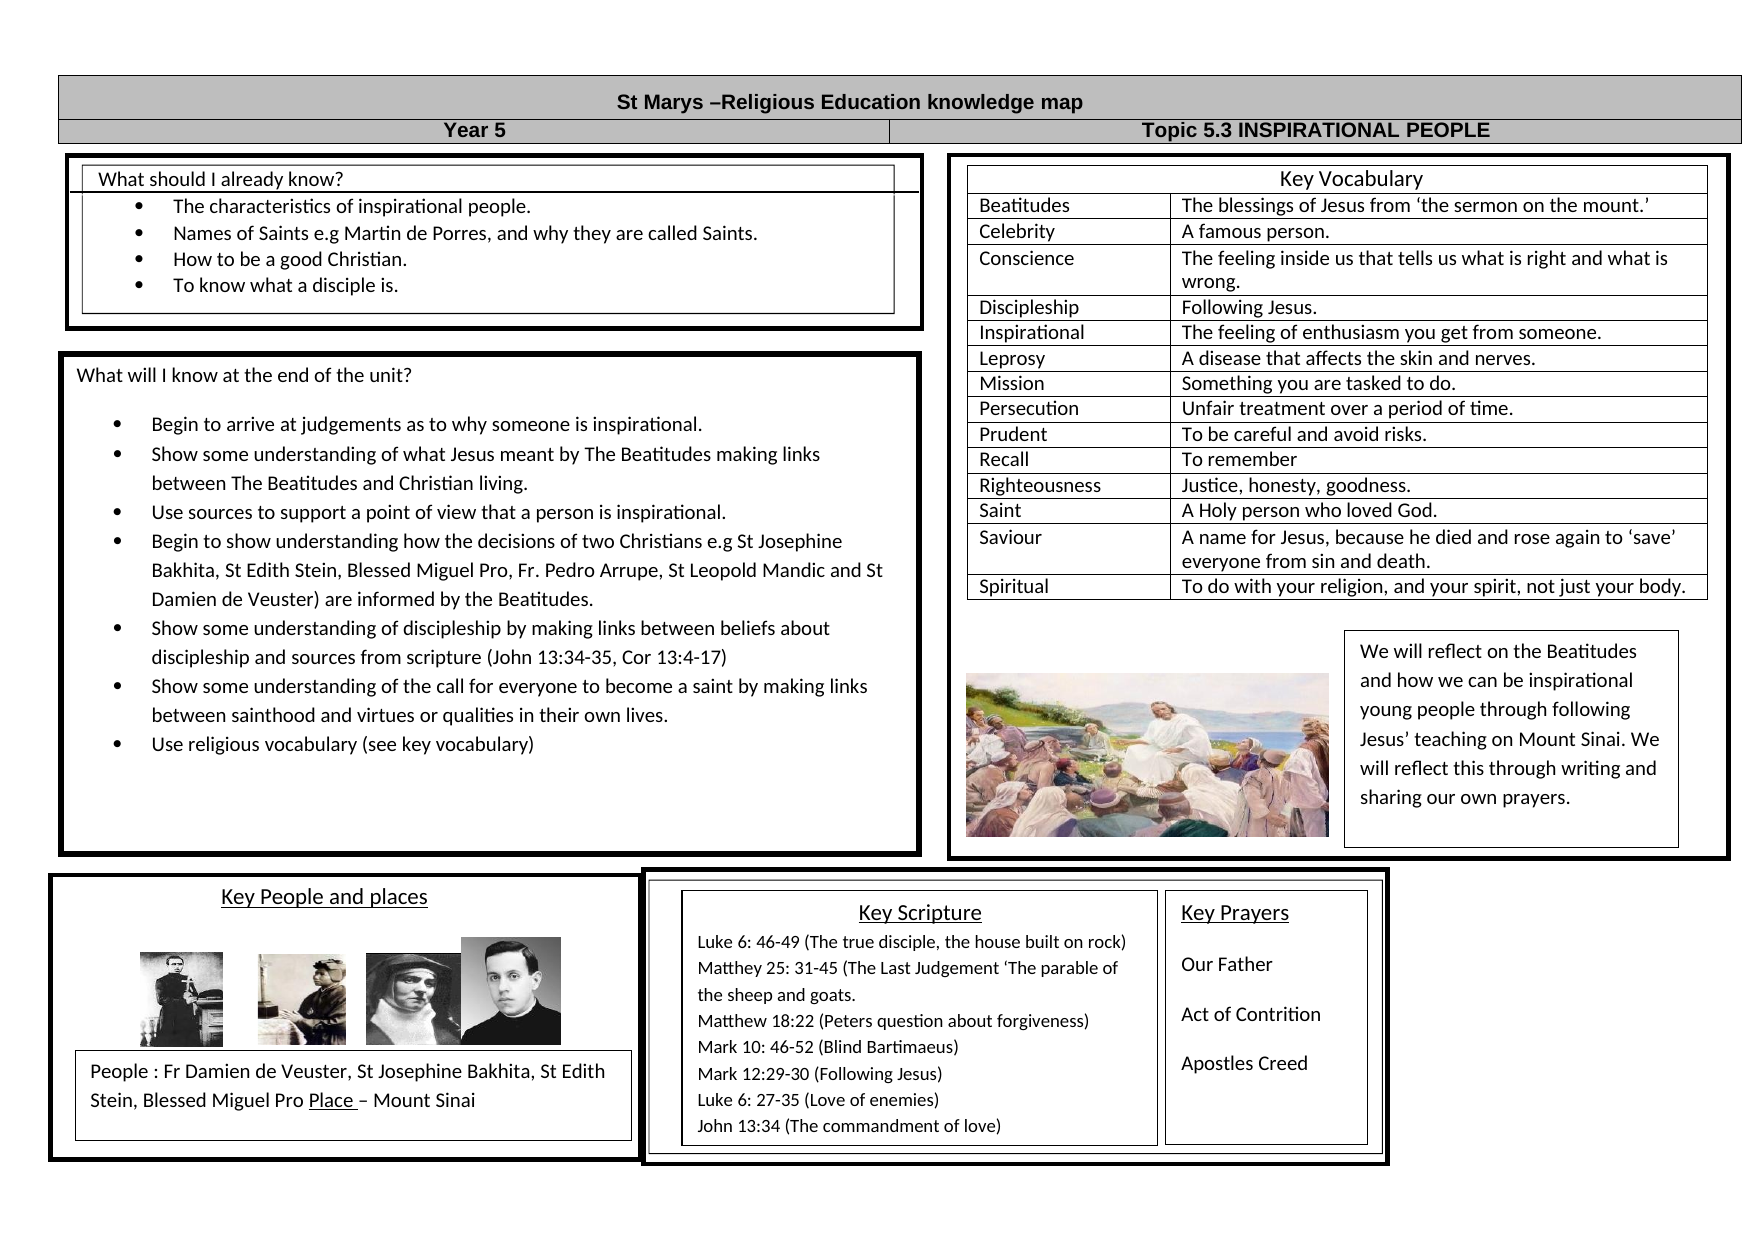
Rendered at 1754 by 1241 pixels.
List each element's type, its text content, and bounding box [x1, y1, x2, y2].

picture [366, 937, 561, 1045]
picture [966, 673, 1329, 837]
table_cell Topic 5.3 INSPIRATIONAL PEOPLE [890, 120, 1741, 143]
picture [140, 952, 223, 1047]
table_cell Year 5 [59, 120, 889, 143]
picture [257, 954, 346, 1045]
table_header St Marys –Religious Education knowledge map [59, 76, 1741, 119]
